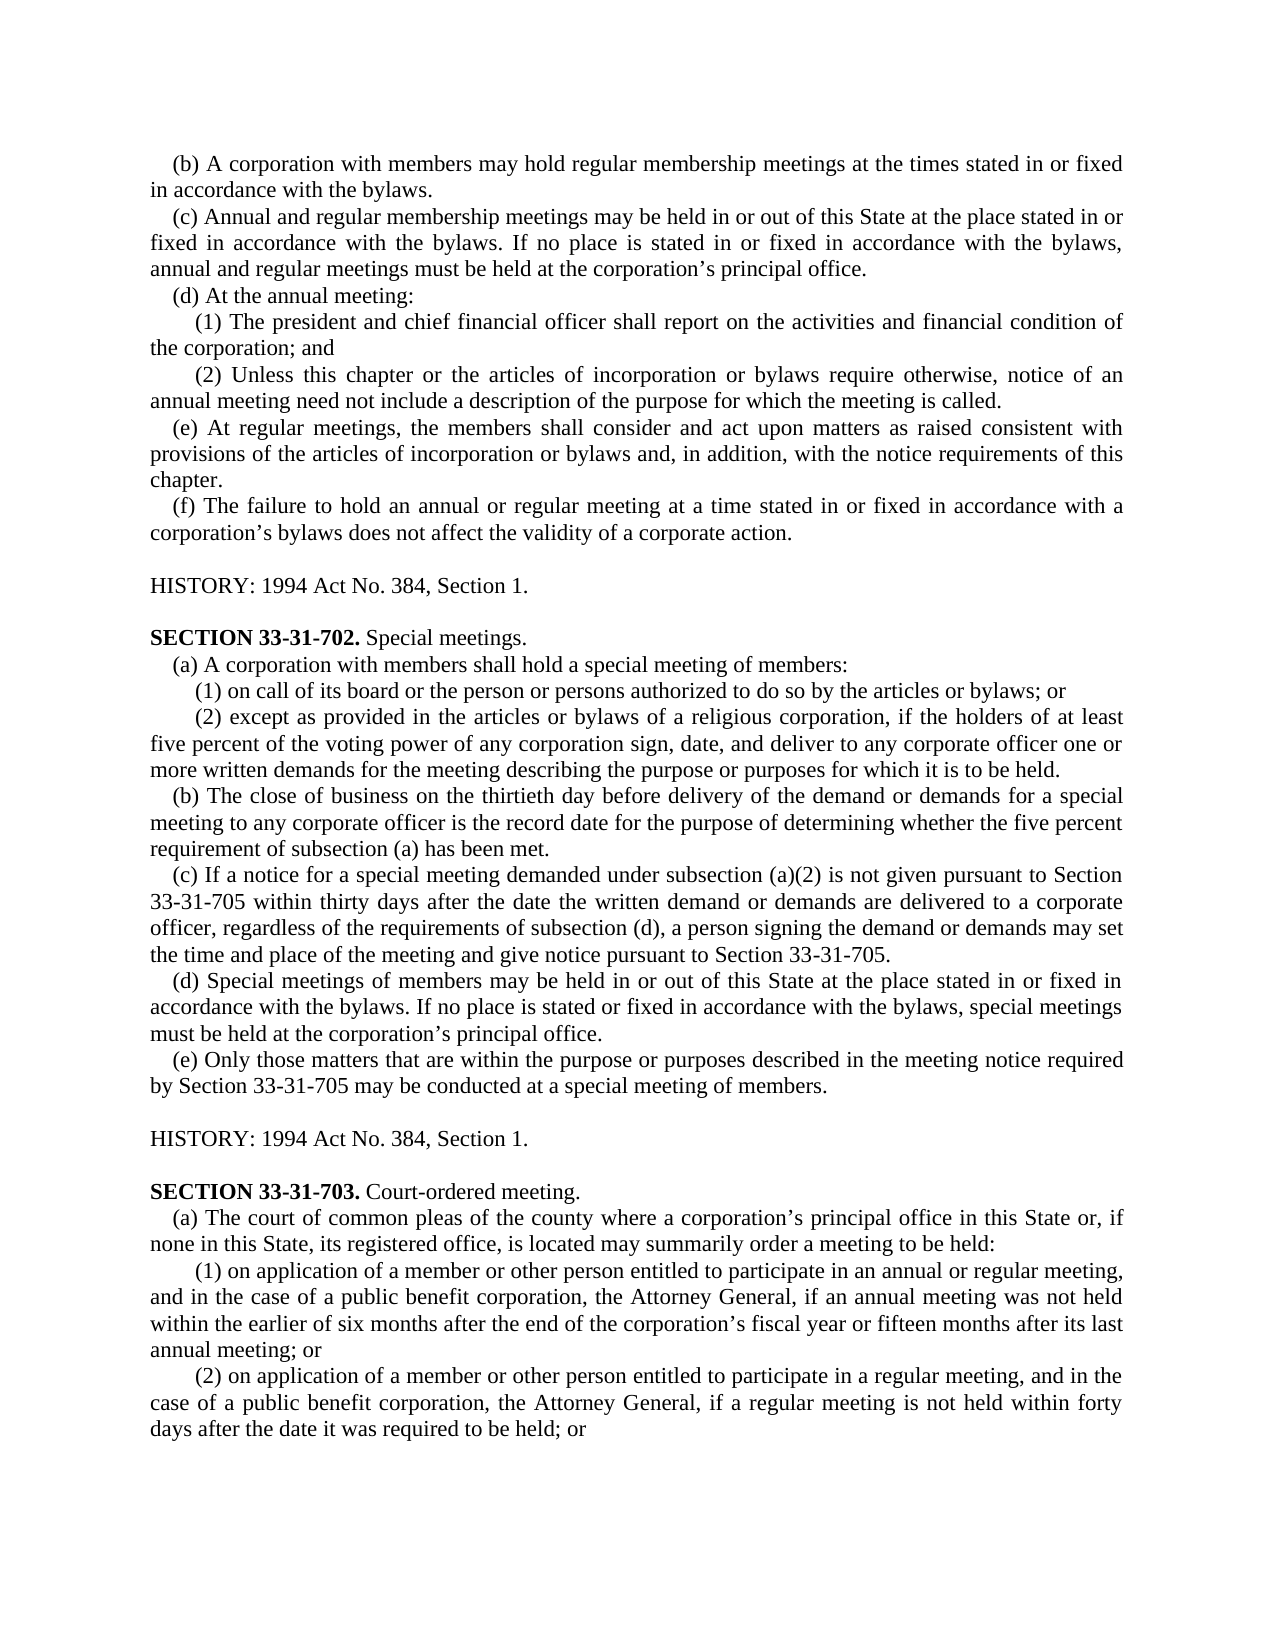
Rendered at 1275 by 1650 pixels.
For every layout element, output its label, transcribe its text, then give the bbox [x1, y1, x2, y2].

text SECTION 33-31-702. Special meetings. [150, 624, 1125, 651]
text (1) The president and chief financial officer shall report on the activities and financial condition of the corporation; and [150, 308, 1125, 361]
text (c) If a notice for a special meeting demanded under subsection (a)(2) is not given pursuant to Section 33-31-705 within thirty days after the date the written demand or demands are delivered to a corporate officer, regardless of the requirements of subsection (d), a person signing the demand or demands may set the time and place of the meeting and give notice pursuant to Section 33-31-705. [150, 862, 1125, 967]
text (2) on application of a member or other person entitled to participate in a regular meeting, and in the case of a public benefit corporation, the Attorney General, if a regular meeting is not held within forty days after the date it was required to be held; or [150, 1362, 1125, 1441]
text (c) Annual and regular membership meetings may be held in or out of this State at the place stated in or fixed in accordance with the bylaws. If no place is stated in or fixed in accordance with the bylaws, annual and regular meetings must be held at the corporation’s principal office. [150, 203, 1125, 282]
text (2) Unless this chapter or the articles of incorporation or bylaws require otherwise, notice of an annual meeting need not include a description of the purpose for which the meeting is called. [150, 361, 1125, 413]
text (b) A corporation with members may hold regular membership meetings at the times stated in or fixed in accordance with the bylaws. [150, 150, 1125, 203]
text (e) Only those matters that are within the purpose or purposes described in the meeting notice required by Section 33-31-705 may be conducted at a special meeting of members. [150, 1046, 1125, 1099]
text (d) Special meetings of members may be held in or out of this State at the place stated in or fixed in accordance with the bylaws. If no place is stated or fixed in accordance with the bylaws, special meetings must be held at the corporation’s principal office. [150, 967, 1125, 1046]
text (a) The court of common pleas of the county where a corporation’s principal office in this State or, if none in this State, its registered office, is located may summarily order a meeting to be held: [150, 1204, 1125, 1257]
text HISTORY: 1994 Act No. 384, Section 1. [150, 572, 1125, 598]
text HISTORY: 1994 Act No. 384, Section 1. [150, 1125, 1125, 1151]
text (a) A corporation with members shall hold a special meeting of members: [150, 651, 1125, 677]
text (1) on call of its board or the person or persons authorized to do so by the articles or bylaws; or [150, 677, 1125, 703]
text (b) The close of business on the thirtieth day before delivery of the demand or demands for a special meeting to any corporate officer is the record date for the purpose of determining whether the five percent requirement of subsection (a) has been met. [150, 782, 1125, 862]
text SECTION 33-31-703. Court-ordered meeting. [150, 1178, 1125, 1204]
text (2) except as provided in the articles or bylaws of a religious corporation, if the holders of at least five percent of the voting power of any corporation sign, date, and deliver to any corporate officer one or more written demands for the meeting describing the purpose or purposes for which it is to be held. [150, 703, 1125, 782]
text (1) on application of a member or other person entitled to participate in an annual or regular meeting, and in the case of a public benefit corporation, the Attorney General, if an annual meeting was not held within the earlier of six months after the end of the corporation’s fiscal year or fifteen months after its last annual meeting; or [150, 1257, 1125, 1362]
text (e) At regular meetings, the members shall consider and act upon matters as raised consistent with provisions of the articles of incorporation or bylaws and, in addition, with the notice requirements of this chapter. [150, 413, 1125, 493]
text (f) The failure to hold an annual or regular meeting at a time stated in or fixed in accordance with a corporation’s bylaws does not affect the validity of a corporate action. [150, 493, 1125, 545]
text (d) At the annual meeting: [150, 282, 1125, 308]
